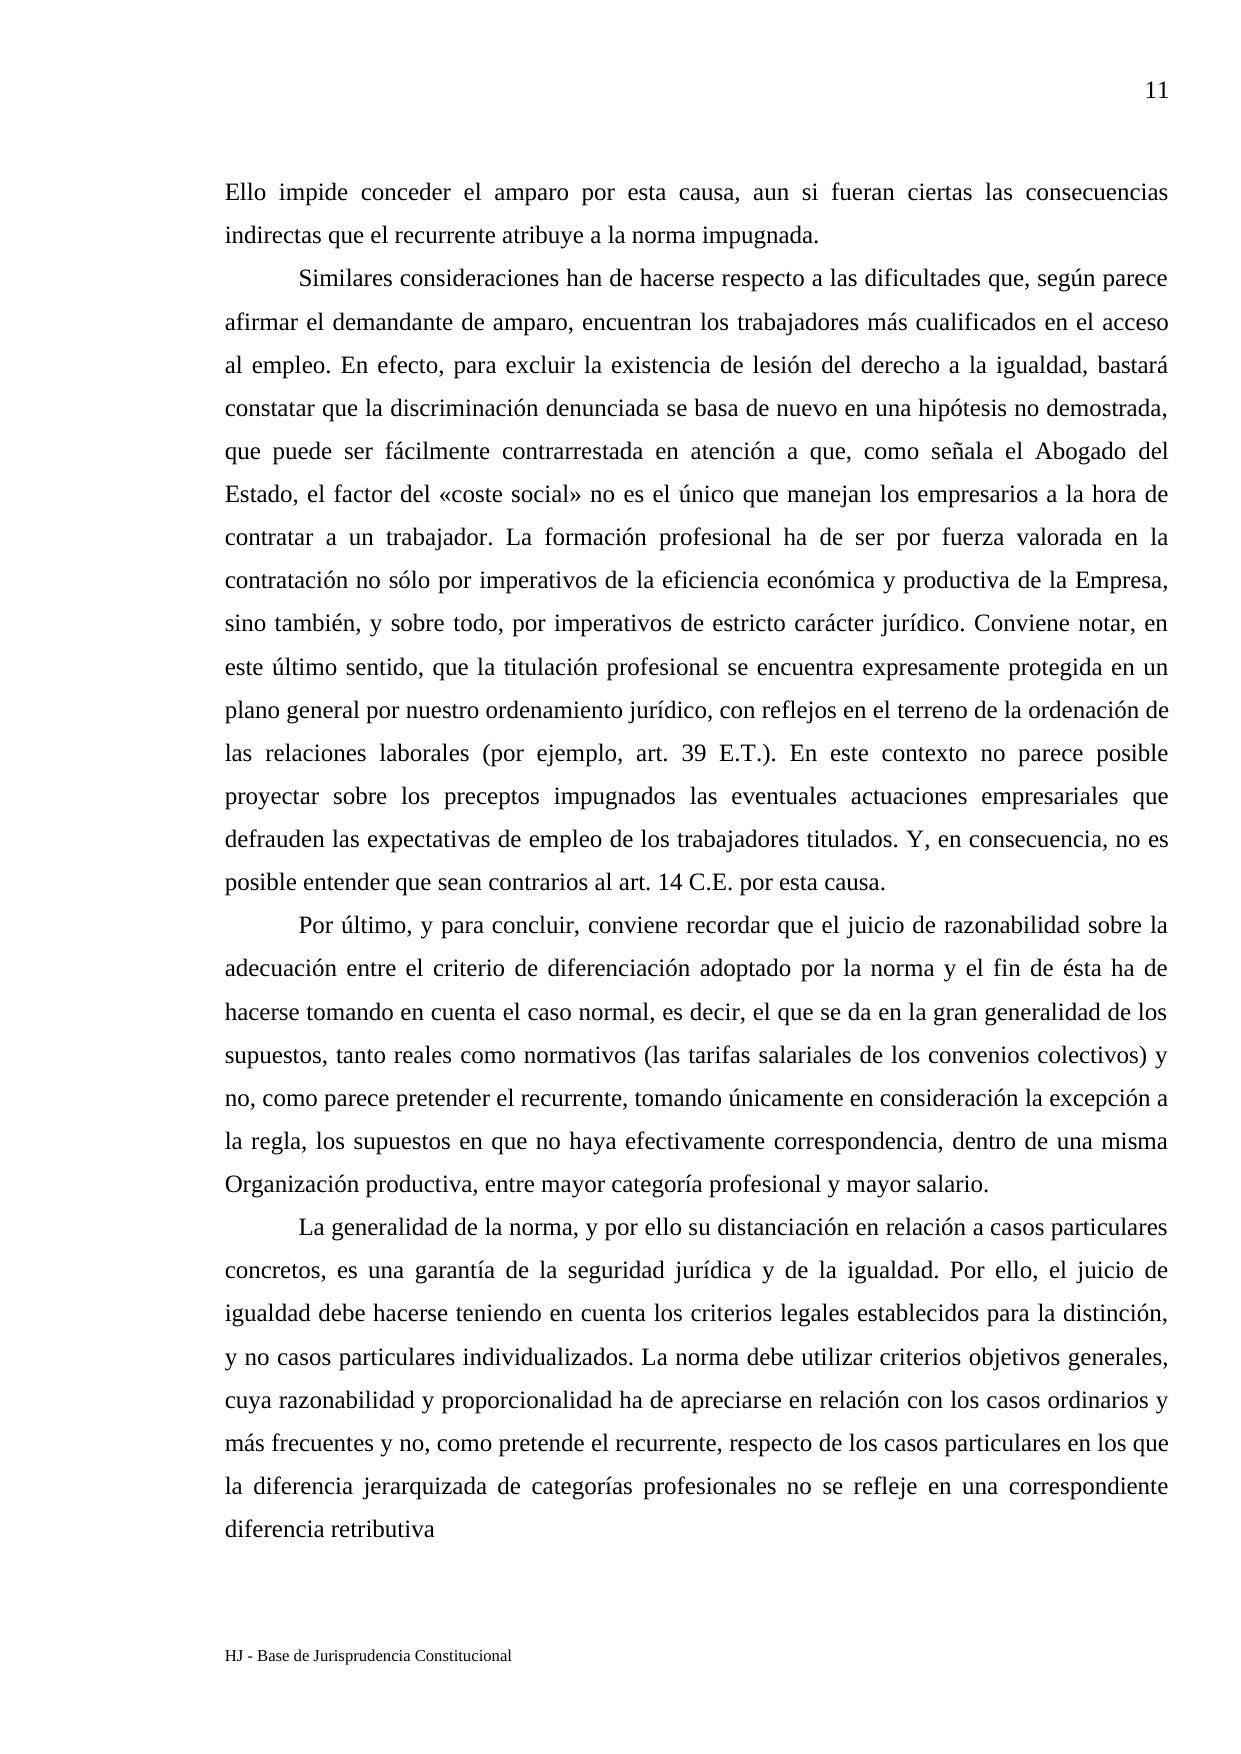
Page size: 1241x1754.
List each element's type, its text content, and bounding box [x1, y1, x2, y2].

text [224, 177, 1169, 249]
text Por último, y para concluir, conviene recordar que el juicio de razonabilidad sobre la adecuación entre el criterio de diferenciación adoptado por la norma y el fin de ésta ha de hacerse tomando en cuenta el caso normal, es decir, el que se da en la gran generalidad de los supuestos, tanto reales como normativos (las tarifas salariales de los convenios colectivos) y no, como parece pretender el recurrente, tomando únicamente en consideración la excepción a la regla, los supuestos en que no haya efectivamente correspondencia, dentro de una misma Organización productiva, entre mayor categoría profesional y mayor salario. [224, 910, 1169, 1198]
text Similares consideraciones han de hacerse respecto a las dificultades que, según parece afirmar el demandante de amparo, encuentran los trabajadores más cualificados en el acceso al empleo. En efecto, para excluir la existencia de lesión del derecho a la igualdad, bastará constatar que la discriminación denunciada se basa de nuevo en una hipótesis no demostrada, que puede ser fácilmente contrarrestada en atención a que, como señala el Abogado del Estado, el factor del «coste social» no es el único que manejan los empresarios a la hora de contratar a un trabajador. La formación profesional ha de ser por fuerza valorada en la contratación no sólo por imperativos de la eficiencia económica y productiva de la Empresa, sino también, y sobre todo, por imperativos de estricto carácter jurídico. Conviene notar, en este último sentido, que la titulación profesional se encuentra expresamente protegida en un plano general por nuestro ordenamiento jurídico, con reflejos en el terreno de la ordenación de las relaciones laborales (por ejemplo, art. 39 E.T.). En este contexto no parece posible proyectar sobre los preceptos impugnados las eventuales actuaciones empresariales que defrauden las expectativas de empleo de los trabajadores titulados. Y, en consecuencia, no es posible entender que sean contrarios al art. 14 C.E. por esta causa. [224, 263, 1169, 896]
text La generalidad de la norma, y por ello su distanciación en relación a casos particulares concretos, es una garantía de la seguridad jurídica y de la igualdad. Por ello, el juicio de igualdad debe hacerse teniendo en cuenta los criterios legales establecidos para la distinción, y no casos particulares individualizados. La norma debe utilizar criterios objetivos generales, cuya razonabilidad y proporcionalidad ha de apreciarse en relación con los casos ordinarios y más frecuentes y no, como pretende el recurrente, respecto de los casos particulares en los que la diferencia jerarquizada de categorías profesionales no se refleje en una correspondiente diferencia retributiva [224, 1212, 1169, 1543]
